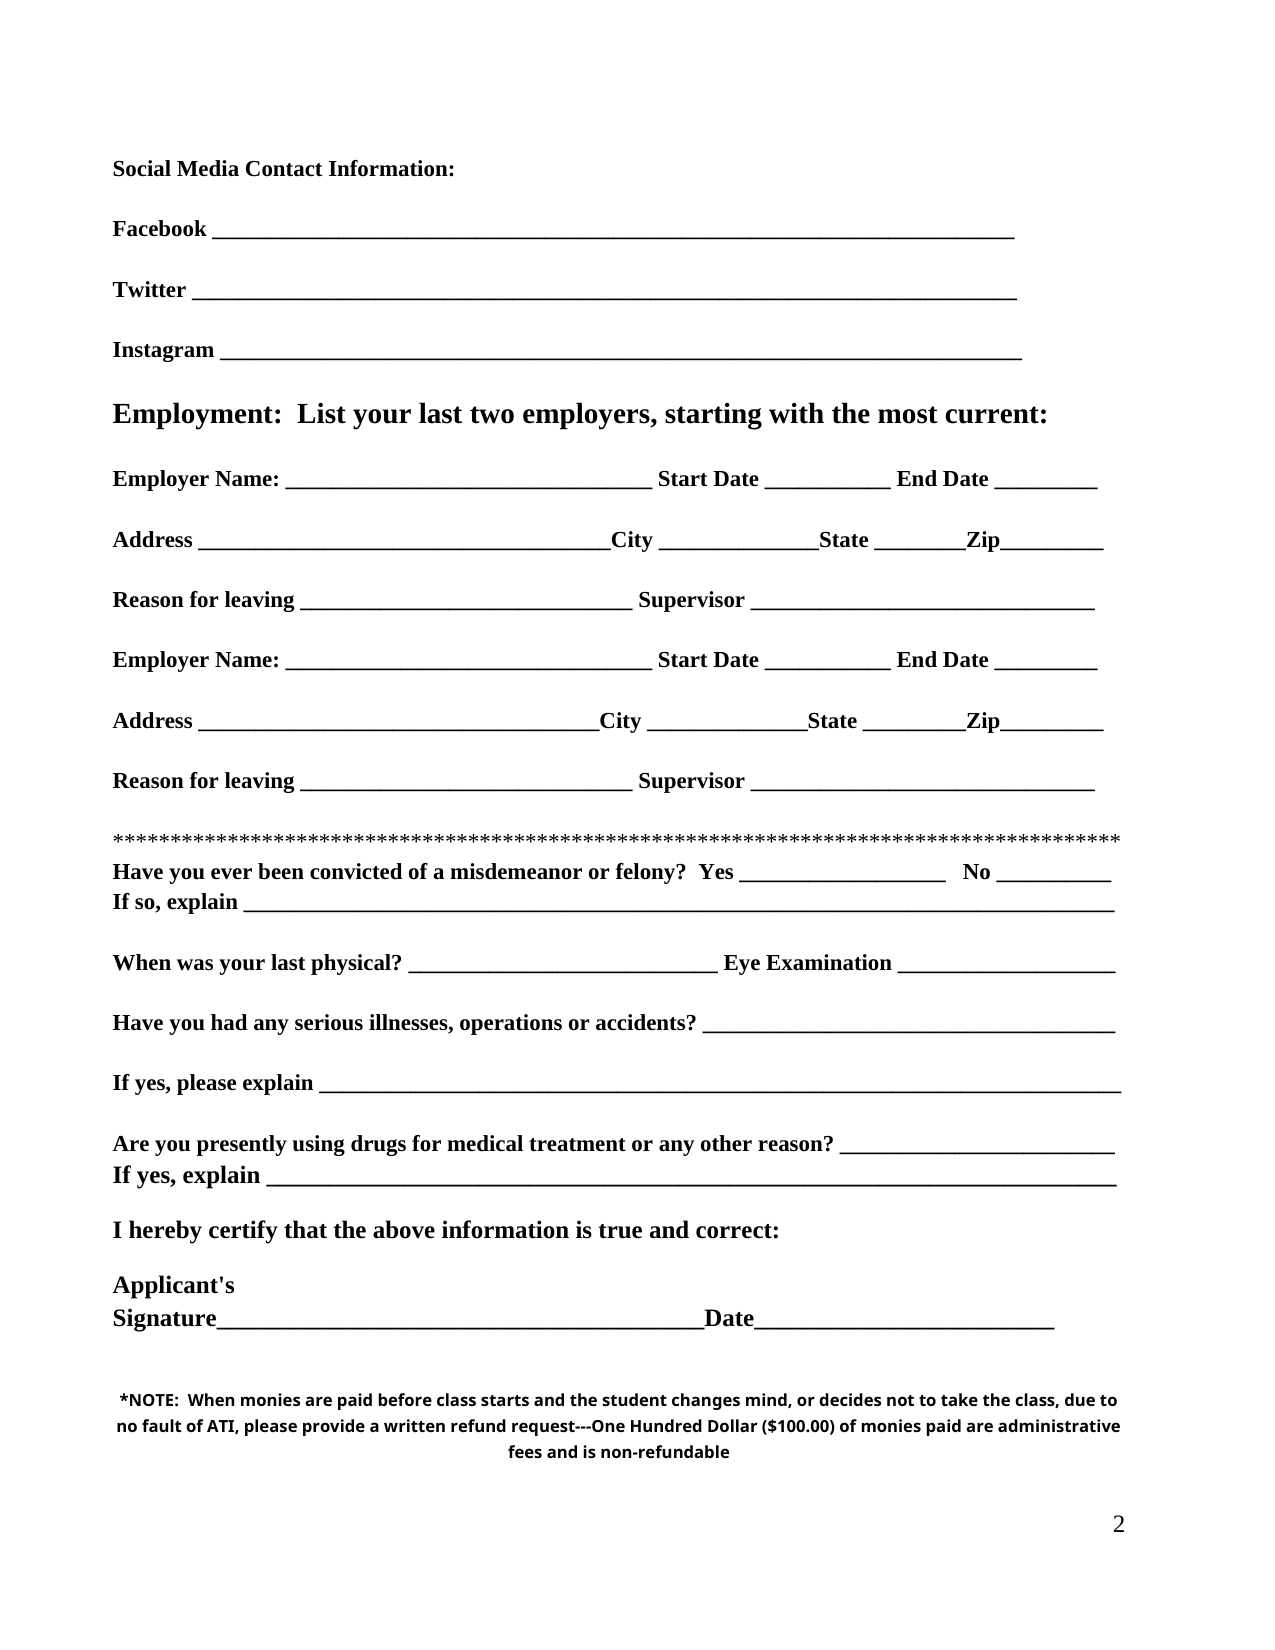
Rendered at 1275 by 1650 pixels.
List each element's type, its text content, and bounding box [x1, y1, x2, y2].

text I hereby certify that the above information is true and correct: [112, 1215, 1125, 1244]
text **************************************************************************************** [112, 828, 1125, 854]
text Employment: List your last two employers, starting with the most current: [112, 397, 1125, 430]
text Address ___________________________________City ______________State _________Zip_________ [112, 707, 1125, 733]
text Have you had any serious illnesses, operations or accidents? ____________________________________ [112, 1009, 1125, 1035]
text If yes, explain ____________________________________________________________________ [112, 1160, 1125, 1189]
text If yes, please explain ______________________________________________________________________ [112, 1069, 1125, 1096]
text Instagram ______________________________________________________________________ [112, 336, 1125, 362]
text Are you presently using drugs for medical treatment or any other reason? ________________________ [112, 1130, 1125, 1156]
text *NOTE: When monies are paid before class starts and the student changes mind, or decides not to take the class, due to no fault of ATI, please provide a written refund request---One Hundred Dollar ($100.00) of monies paid are administrative fees and is non-refundable [112, 1388, 1125, 1463]
text Employer Name: ________________________________ Start Date ___________ End Date _________ [112, 465, 1125, 492]
text When was your last physical? ___________________________ Eye Examination ___________________ [112, 949, 1125, 975]
text Employer Name: ________________________________ Start Date ___________ End Date _________ [112, 647, 1125, 673]
text Facebook ______________________________________________________________________ [112, 215, 1125, 242]
text If so, explain ____________________________________________________________________________ [112, 888, 1125, 914]
text Reason for leaving _____________________________ Supervisor ______________________________ [112, 586, 1125, 612]
text Social Media Contact Information: [112, 155, 1125, 181]
text Applicant's Signature_______________________________________Date________________________ [112, 1270, 1125, 1332]
text Reason for leaving _____________________________ Supervisor ______________________________ [112, 767, 1256, 794]
text Have you ever been convicted of a misdemeanor or felony? Yes __________________ No __________ [112, 858, 1125, 884]
text Twitter ________________________________________________________________________ [112, 276, 1125, 302]
text Address ____________________________________City ______________State ________Zip_________ [112, 526, 1125, 552]
